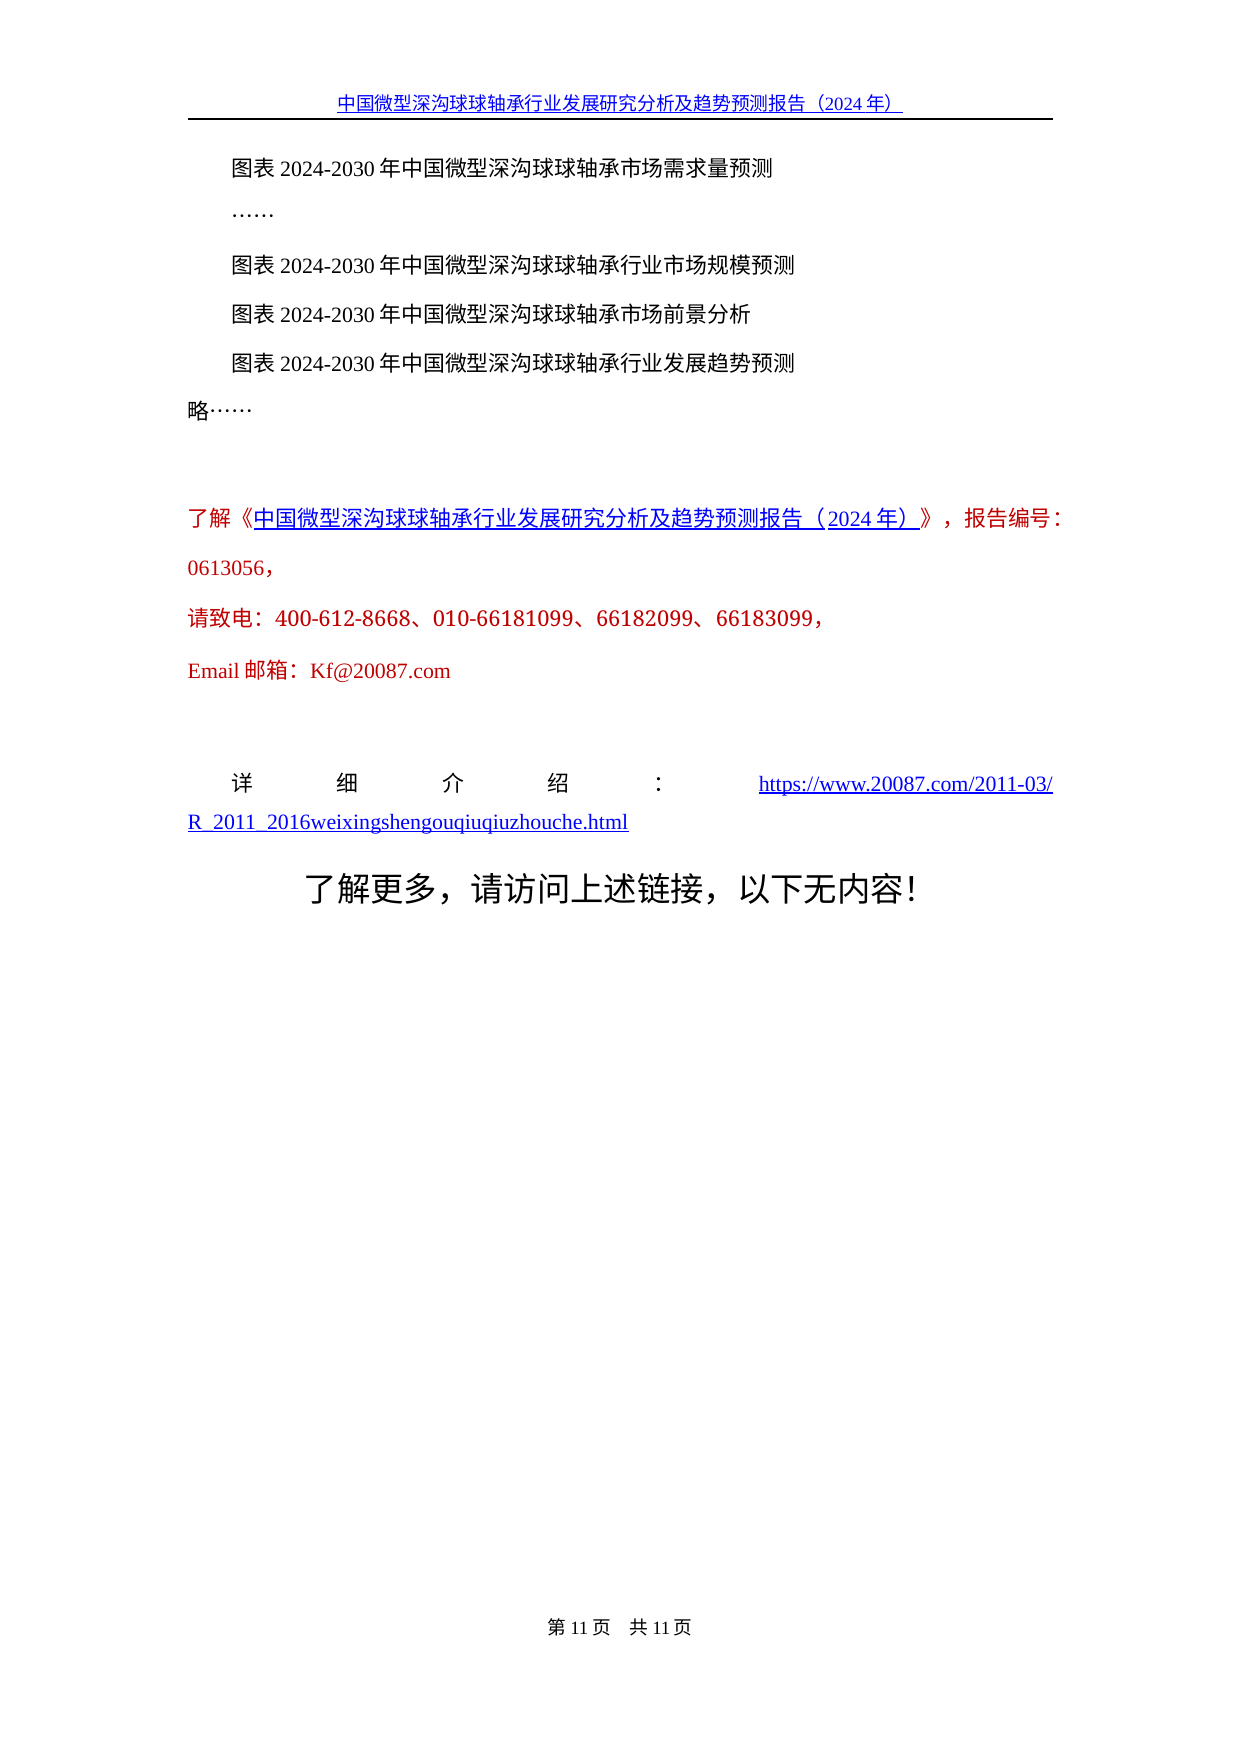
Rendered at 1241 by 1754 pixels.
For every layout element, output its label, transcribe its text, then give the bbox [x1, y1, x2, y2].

text 详细介绍：https://www.20087.com/2011-03/R_2011_2016weixingshengouqiuqiuzhouche.html [187, 765, 1053, 838]
text 了解《中国微型深沟球球轴承行业发展研究分析及趋势预测报告（2024年）》，报告编号：0613056， [187, 500, 1053, 582]
text 请致电：400-612-8668、010-66181099、66182099、66183099， [187, 601, 1053, 633]
title 了解更多，请访问上述链接，以下无内容！ [187, 854, 1053, 919]
text Email邮箱：Kf@20087.com [187, 652, 1053, 685]
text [187, 150, 1053, 426]
